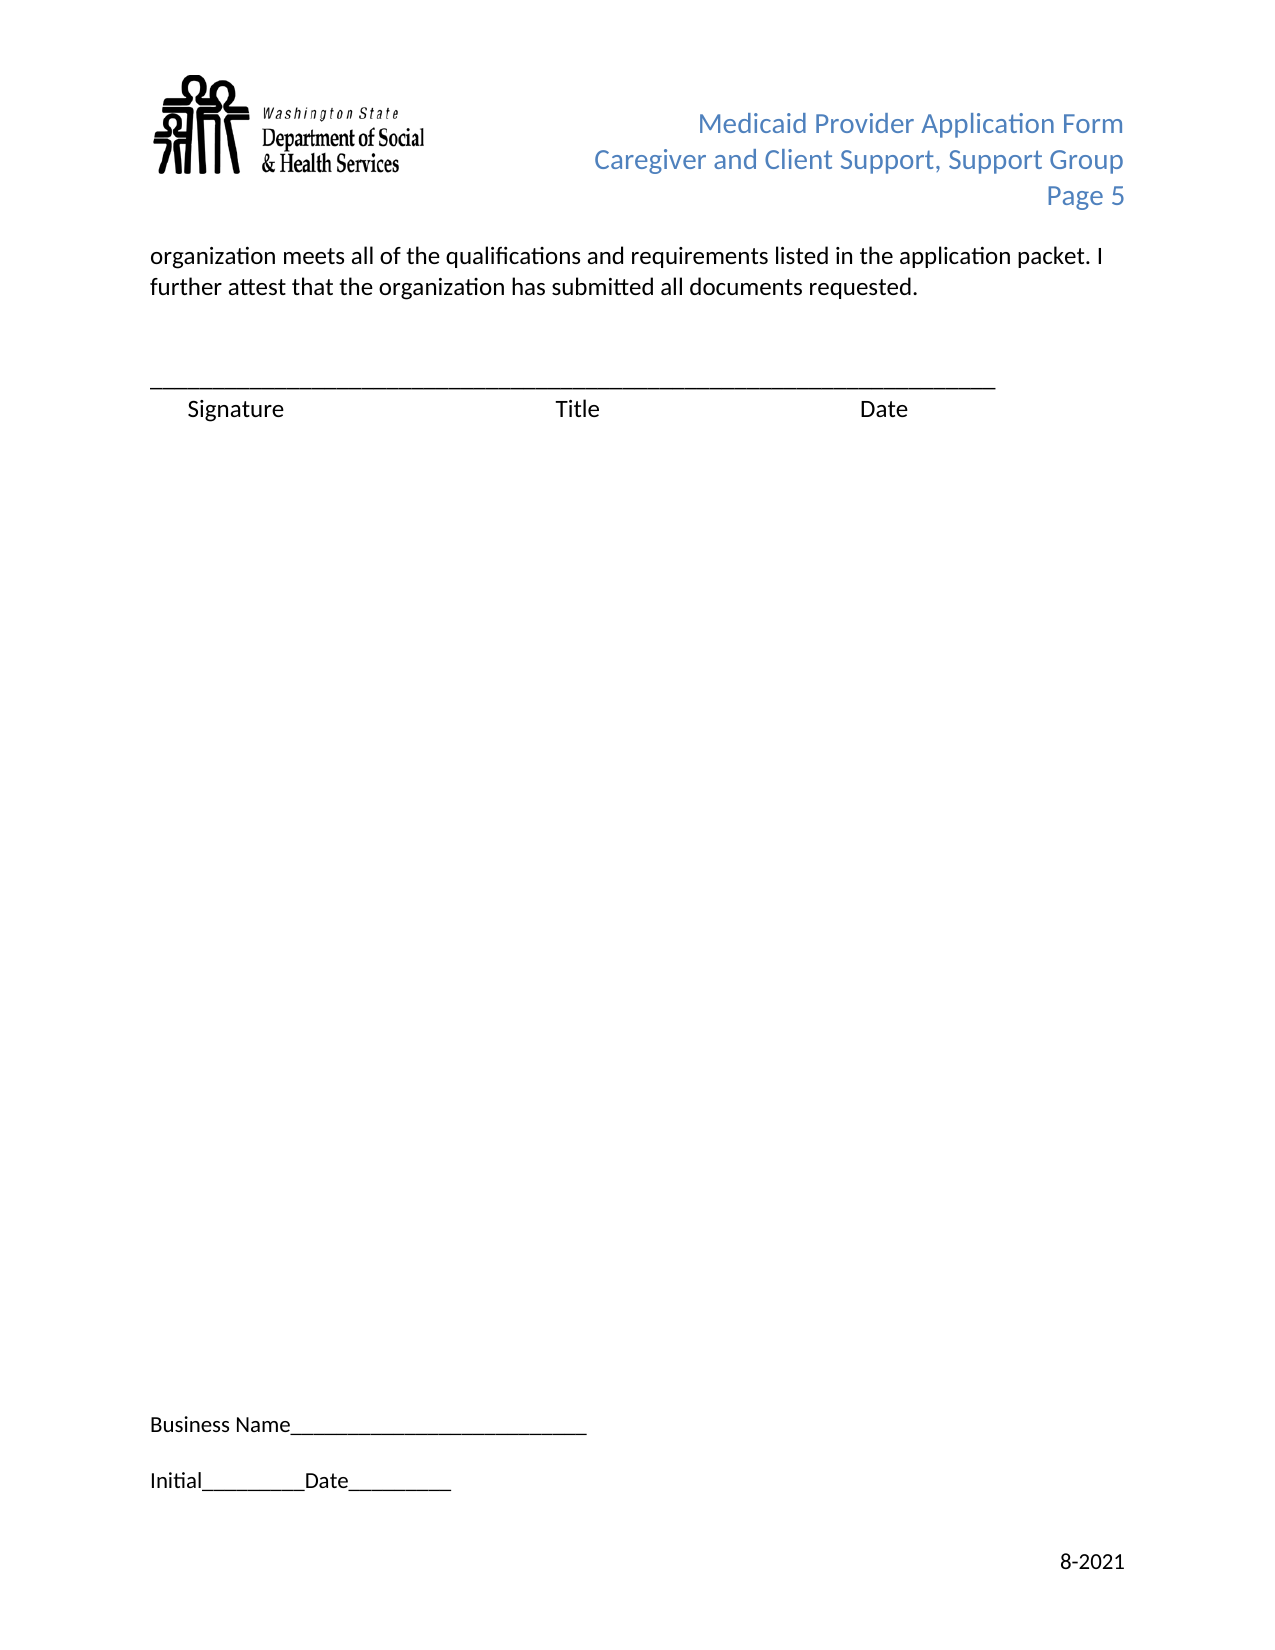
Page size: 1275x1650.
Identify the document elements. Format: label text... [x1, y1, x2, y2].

picture [153, 75, 424, 174]
text ____________________________________________________________________ [150, 362, 1125, 393]
text Signature Title Date [187, 393, 1125, 423]
